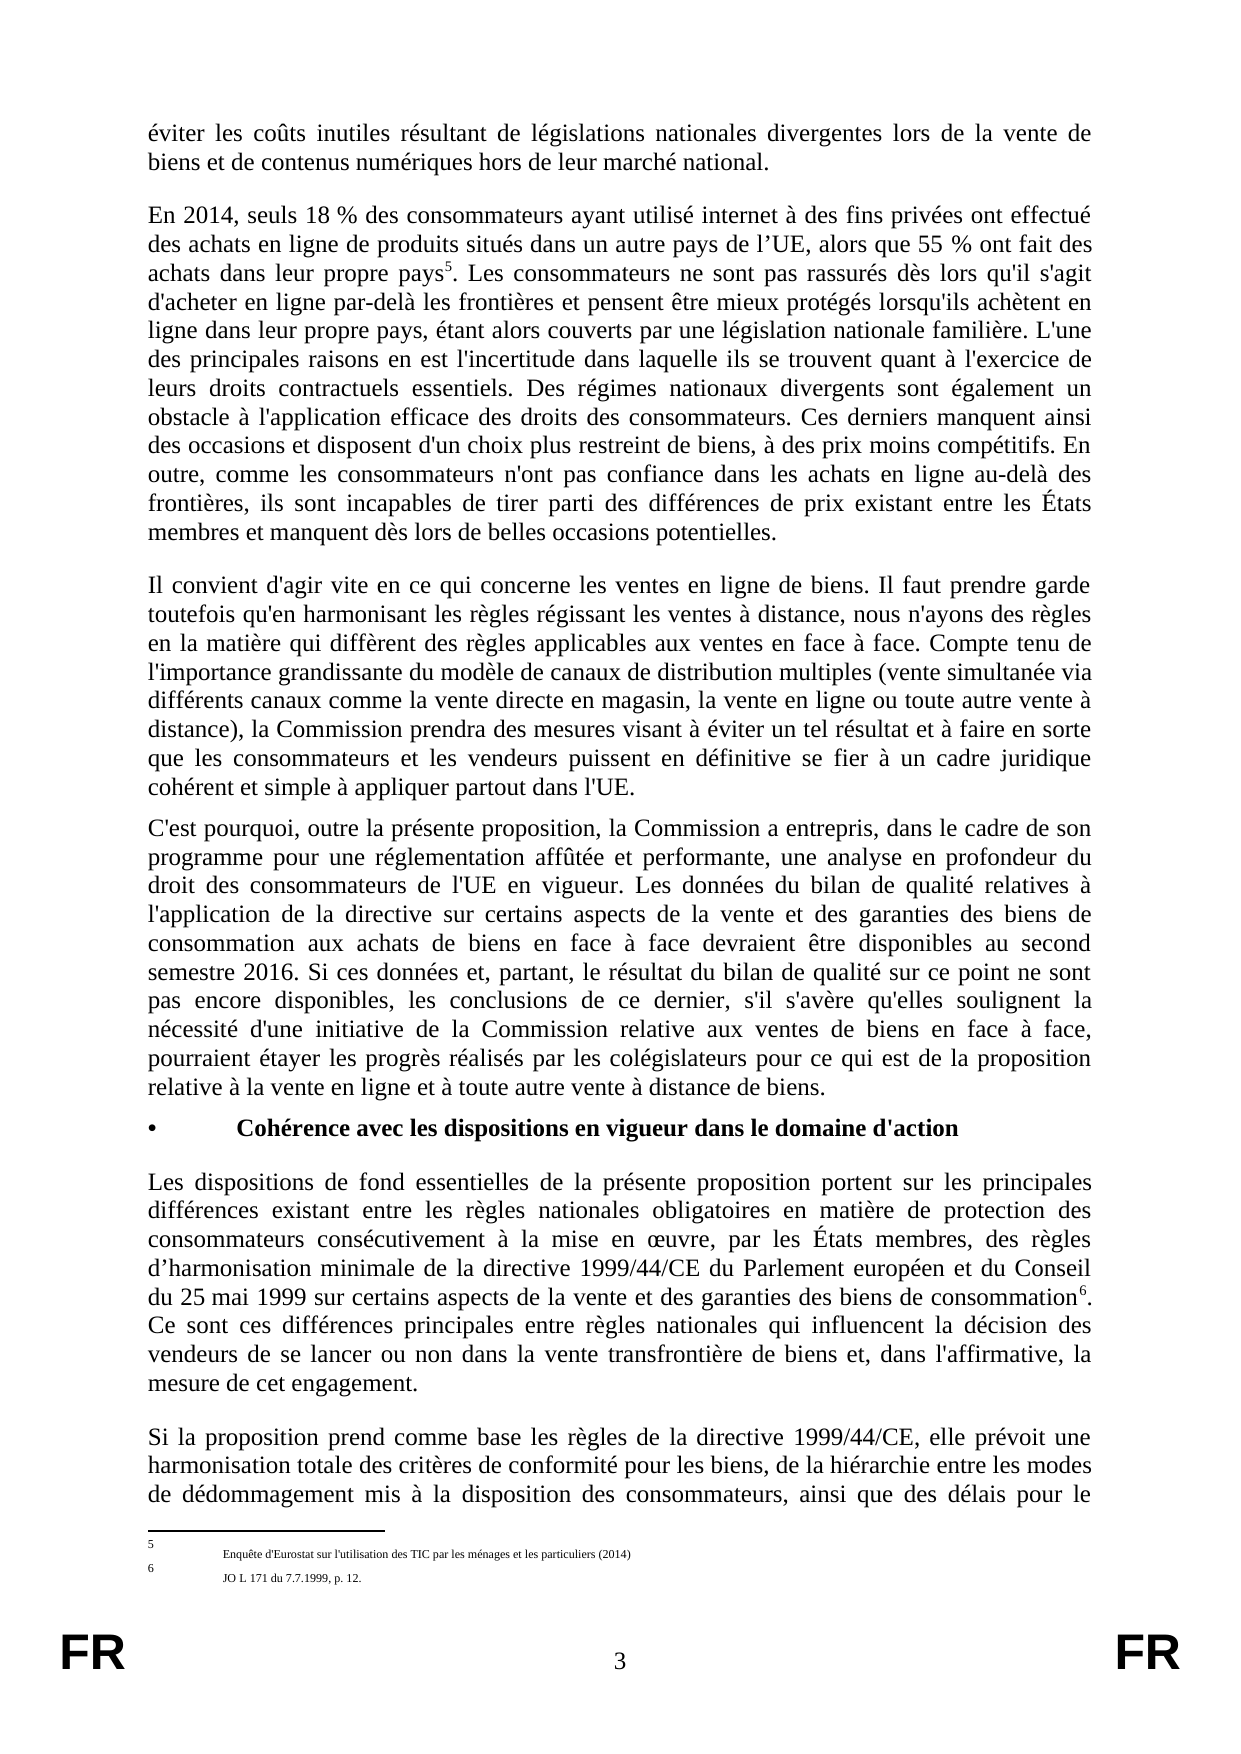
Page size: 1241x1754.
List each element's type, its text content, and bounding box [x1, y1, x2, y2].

text Il convient d'agir vite en ce qui concerne les ventes en ligne de biens. Il faut prendre garde toutefois qu'en harmonisant les règles régissant les ventes à distance, nous n'ayons des règles en la matière qui diffèrent des règles applicables aux ventes en face à face. Compte tenu de l'importance grandissante du modèle de canaux de distribution multiples (vente simultanée via différents canaux comme la vente directe en magasin, la vente en ligne ou toute autre vente à distance), la Commission prendra des mesures visant à éviter un tel résultat et à faire en sorte que les consommateurs et les vendeurs puissent en définitive se fier à un cadre juridique cohérent et simple à appliquer partout dans l'UE. [148, 571, 1093, 801]
text Les dispositions de fond essentielles de la présente proposition portent sur les principales différences existant entre les règles nationales obligatoires en matière de protection des consommateurs consécutivement à la mise en œuvre, par les États membres, des règles d’harmonisation minimale de la directive 1999/44/CE du Parlement européen et du Conseil du 25 mai 1999 sur certains aspects de la vente et des garanties des biens de consommation. Ce sont ces différences principales entre règles nationales qui influencent la décision des vendeurs de se lancer ou non dans la vente transfrontière de biens et, dans l'affirmative, la mesure de cet engagement. [148, 1167, 1093, 1397]
subtitle • Cohérence avec les dispositions en vigueur dans le domaine d'action [148, 1113, 1093, 1142]
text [148, 118, 1093, 176]
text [148, 1422, 1093, 1508]
text En 2014, seuls 18 % des consommateurs ayant utilisé internet à des fins privées ont effectué des achats en ligne de produits situés dans un autre pays de l’UE, alors que 55 % ont fait des achats dans leur propre pays. Les consommateurs ne sont pas rassurés dès lors qu'il s'agit d'acheter en ligne par-delà les frontières et pensent être mieux protégés lorsqu'ils achètent en ligne dans leur propre pays, étant alors couverts par une législation nationale familière. L'une des principales raisons en est l'incertitude dans laquelle ils se trouvent quant à l'exercice de leurs droits contractuels essentiels. Des régimes nationaux divergents sont également un obstacle à l'application efficace des droits des consommateurs. Ces derniers manquent ainsi des occasions et disposent d'un choix plus restreint de biens, à des prix moins compétitifs. En outre, comme les consommateurs n'ont pas confiance dans les achats en ligne au-delà des frontières, ils sont incapables de tirer parti des différences de prix existant entre les États membres et manquent dès lors de belles occasions potentielles. [148, 201, 1093, 546]
text C'est pourquoi, outre la présente proposition, la Commission a entrepris, dans le cadre de son programme pour une réglementation affûtée et performante, une analyse en profondeur du droit des consommateurs de l'UE en vigueur. Les données du bilan de qualité relatives à l'application de la directive sur certains aspects de la vente et des garanties des biens de consommation aux achats de biens en face à face devraient être disponibles au second semestre 2016. Si ces données et, partant, le résultat du bilan de qualité sur ce point ne sont pas encore disponibles, les conclusions de ce dernier, s'il s'avère qu'elles soulignent la nécessité d'une initiative de la Commission relative aux ventes de biens en face à face, pourraient étayer les progrès réalisés par les colégislateurs pour ce qui est de la proposition relative à la vente en ligne et à toute autre vente à distance de biens. [148, 813, 1093, 1101]
